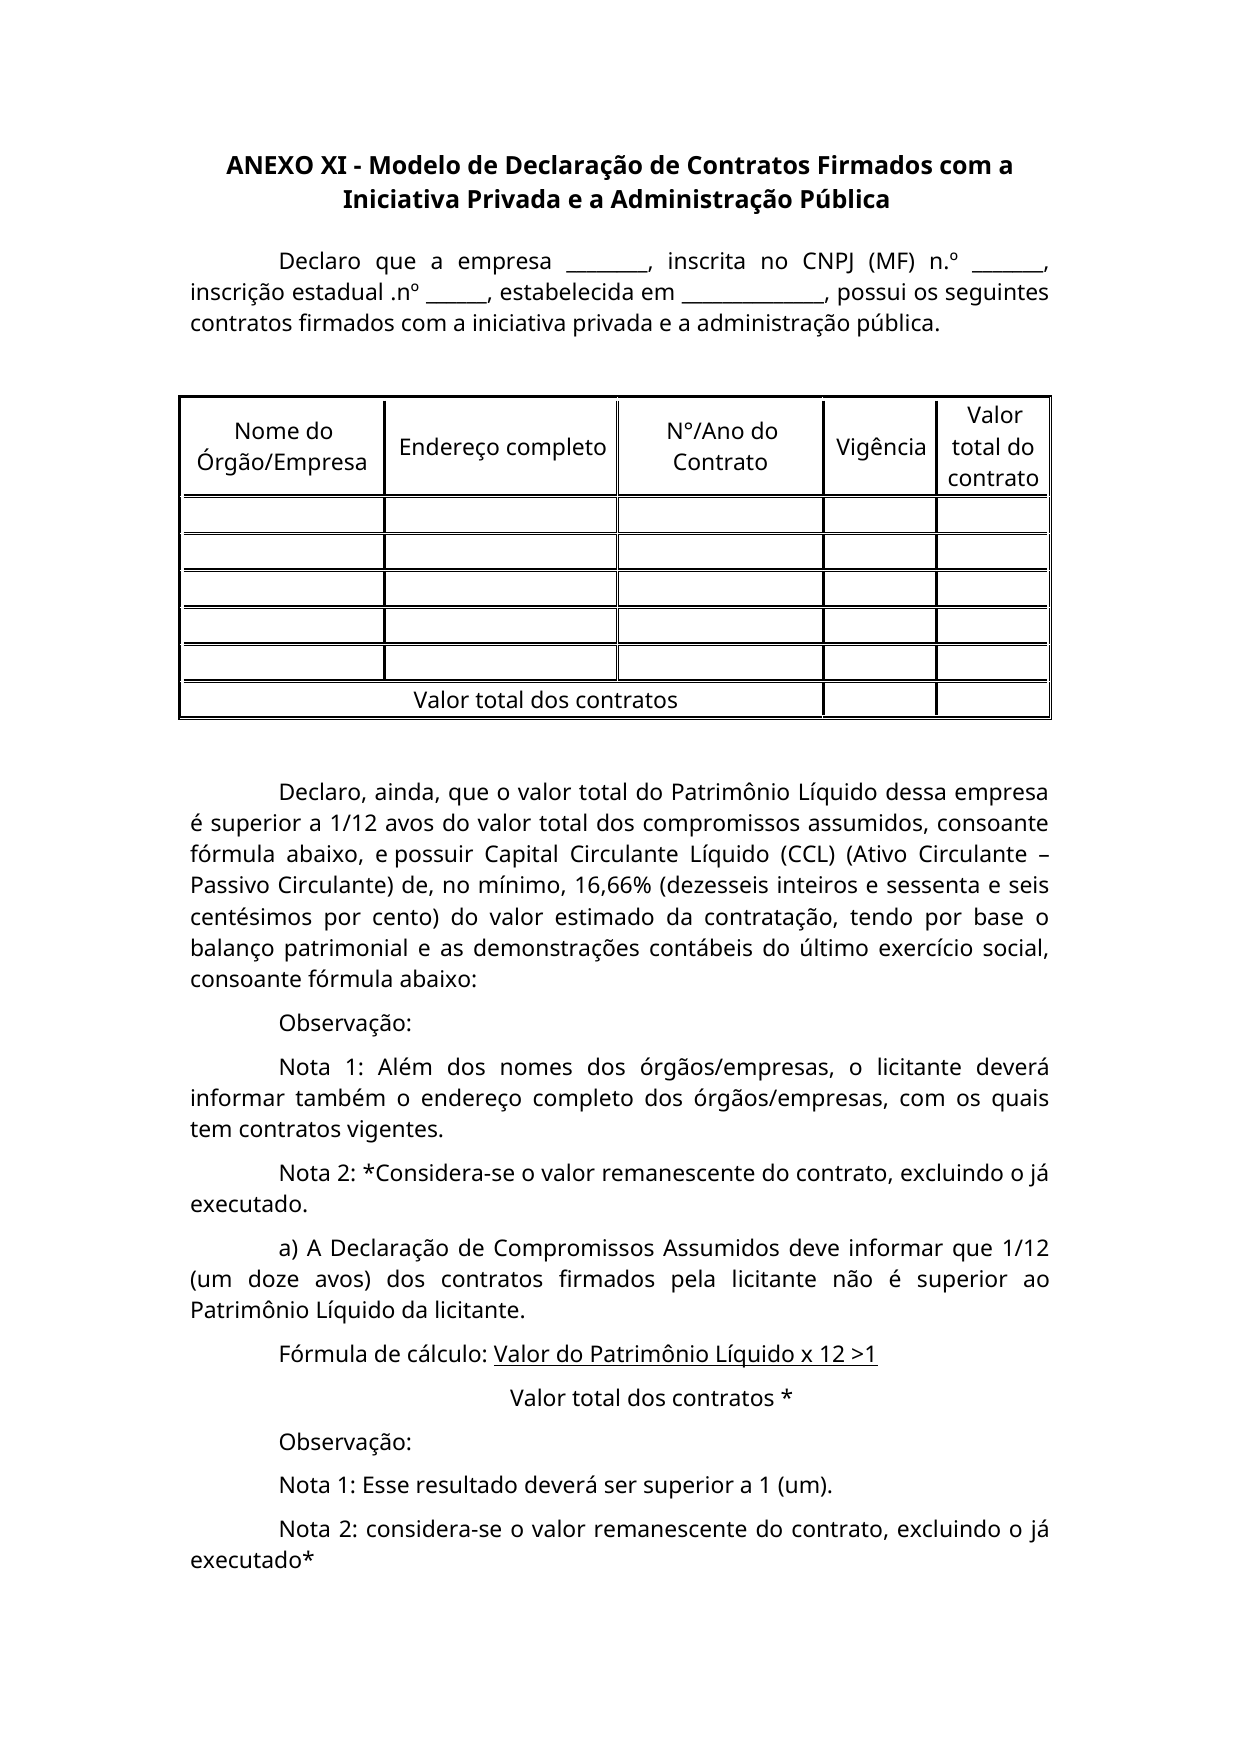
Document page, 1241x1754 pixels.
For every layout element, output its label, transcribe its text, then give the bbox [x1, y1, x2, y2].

table_cell [181, 494, 383, 531]
text Fórmula de cálculo: Valor do Patrimônio Líquido x 12 >1 [190, 1338, 1051, 1369]
table_cell [825, 646, 935, 679]
table_cell [825, 609, 935, 642]
table_cell [619, 646, 822, 679]
table_cell [181, 605, 383, 642]
table_cell [823, 683, 936, 716]
table_cell [386, 609, 616, 642]
text Declaro, ainda, que o valor total do Patrimônio Líquido dessa empresa é superior a 1/12 avos do valor total dos compromissos assumidos, consoante fórmula abaixo, e possuir Capital Circulante Líquido (CCL) (Ativo Circulante – Passivo Circulante) de, no mínimo, 16,66% (dezesseis inteiros e sessenta e seis centésimos por cento) do valor estimado da contratação, tendo por base o balanço patrimonial e as demonstrações contábeis do último exercício social, consoante fórmula abaixo: [190, 776, 1051, 994]
table_cell [386, 535, 616, 568]
table_header N°/Ano do Contrato [618, 397, 823, 494]
table_cell [181, 531, 383, 568]
table_cell Valor total dos contratos [181, 679, 823, 716]
table_cell [386, 498, 616, 531]
text Valor total dos contratos * [190, 1382, 1051, 1413]
table_cell [619, 535, 822, 568]
text Observação: [190, 1007, 1051, 1038]
table_cell [938, 531, 1049, 568]
table_cell [938, 605, 1049, 642]
text Nota 2: considera-se o valor remanescente do contrato, excluindo o já executado* [190, 1513, 1051, 1576]
table_header Endereço completo [384, 398, 618, 494]
table_cell [619, 609, 822, 642]
table_cell [825, 572, 935, 605]
table_cell [825, 498, 935, 531]
table_cell [181, 642, 383, 679]
table_cell [386, 572, 616, 605]
table_cell [181, 568, 383, 605]
text Nota 1: Além dos nomes dos órgãos/empresas, o licitante deverá informar também o endereço completo dos órgãos/empresas, com os quais tem contratos vigentes. [190, 1051, 1051, 1144]
text Nota 2: *Considera-se o valor remanescente do contrato, excluindo o já executado. [190, 1157, 1051, 1219]
table_cell [936, 679, 1049, 716]
text Nota 1: Esse resultado deverá ser superior a 1 (um). [190, 1469, 1051, 1501]
table_cell [386, 646, 616, 679]
table_header Nome do Órgão/Empresa [181, 398, 384, 494]
table_cell [619, 572, 822, 605]
table_header Vigência [823, 398, 936, 494]
table_cell [619, 498, 822, 531]
table_cell [938, 568, 1049, 605]
text ANEXO XI - Modelo de Declaração de Contratos Firmados com a Iniciativa Privada e a Administração Pública [177, 148, 1063, 216]
table_cell [938, 642, 1049, 679]
table_cell [938, 494, 1049, 531]
text a) A Declaração de Compromissos Assumidos deve informar que 1/12 (um doze avos) dos contratos firmados pela licitante não é superior ao Patrimônio Líquido da licitante. [190, 1232, 1051, 1326]
table_header Valor total do contrato [936, 398, 1049, 494]
text Observação: [190, 1426, 1051, 1457]
text Declaro que a empresa ________, inscrita no CNPJ (MF) n.º _______, inscrição estadual .nº ______, estabelecida em ______________, possui os seguintes contratos firmados com a iniciativa privada e a administração pública. [190, 245, 1051, 339]
table_cell [825, 535, 935, 568]
